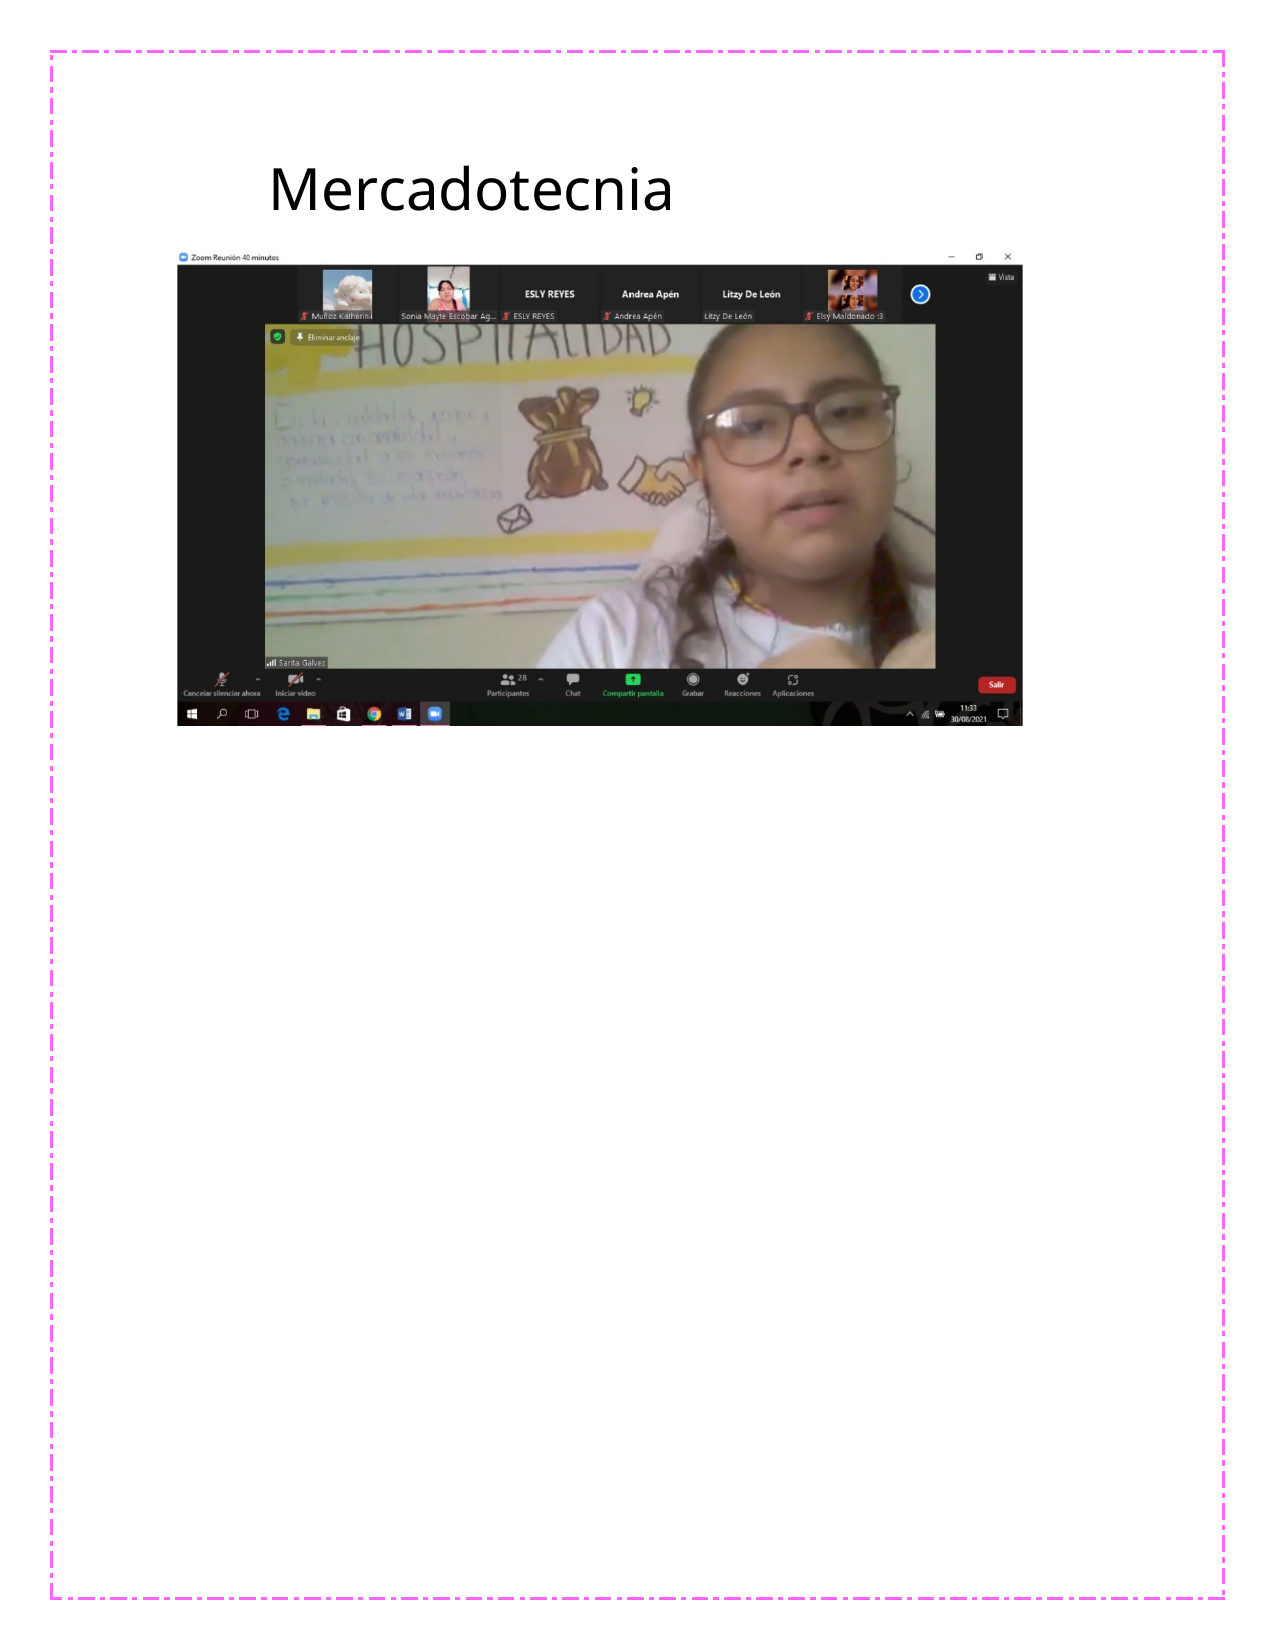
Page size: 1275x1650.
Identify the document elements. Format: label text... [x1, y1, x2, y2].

text Mercadotecnia [177, 148, 1098, 227]
picture [177, 250, 1023, 726]
